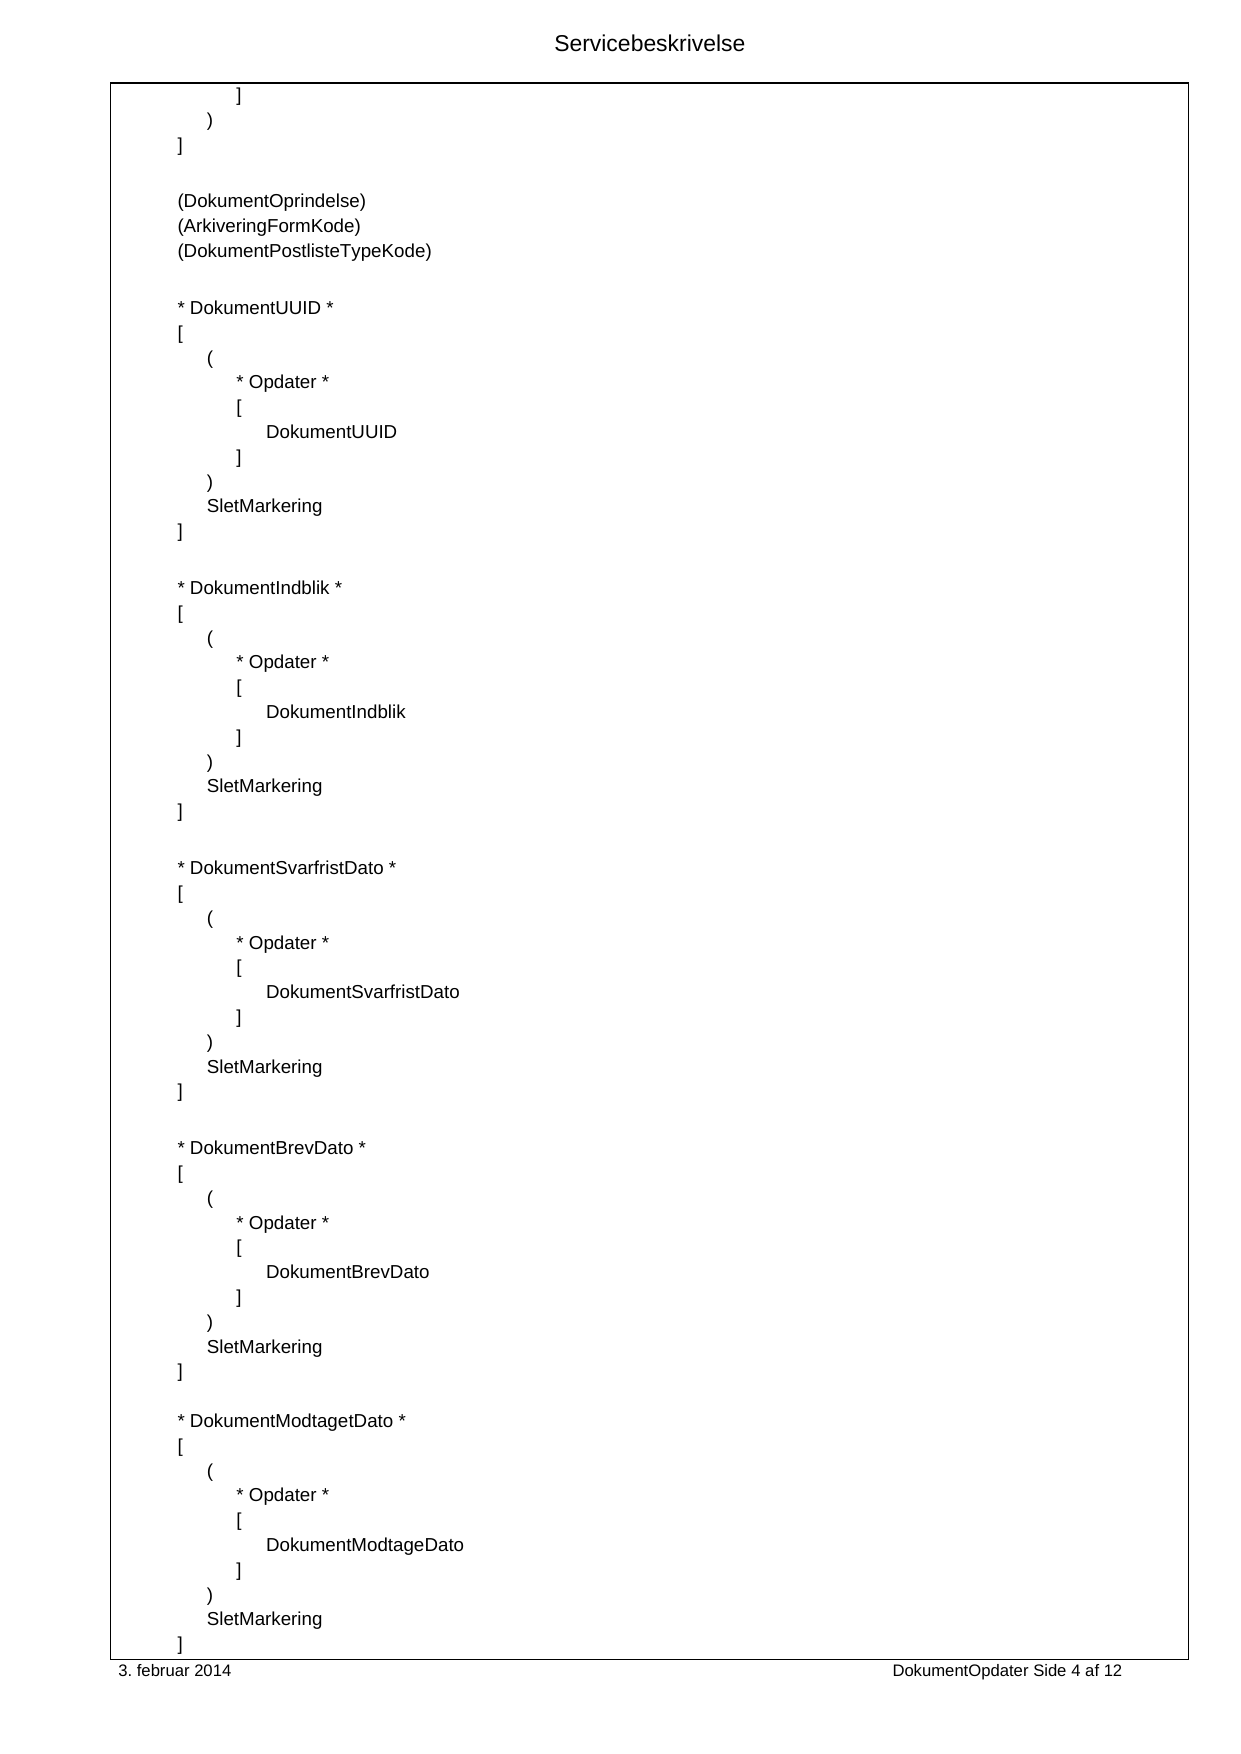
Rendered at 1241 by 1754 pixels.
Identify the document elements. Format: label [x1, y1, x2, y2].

table_cell [111, 84, 1188, 1658]
